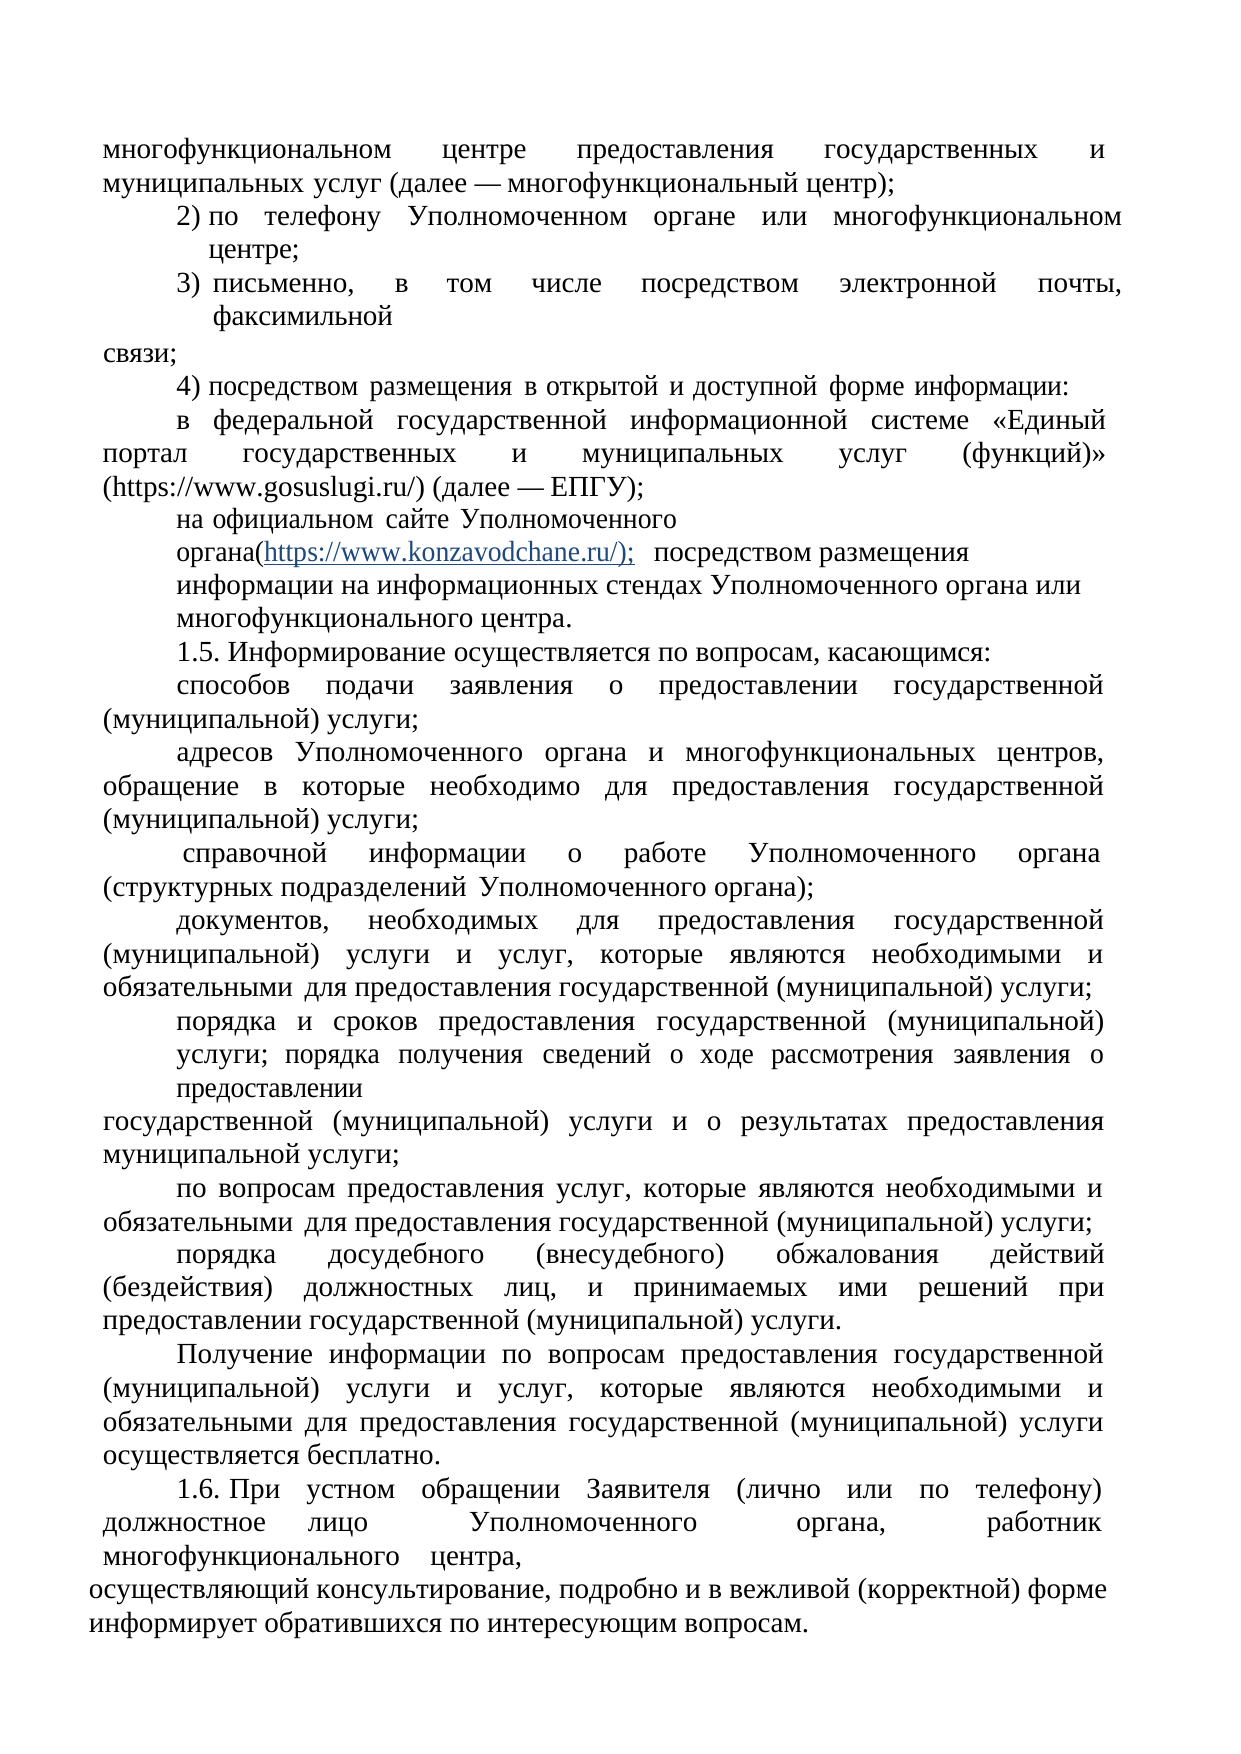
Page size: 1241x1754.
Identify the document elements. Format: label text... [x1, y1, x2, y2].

text в федеральной государственной информационной системе «Единый портал государственных и муниципальных услуг (функций)» (https://www.gosuslugi.ru/) (далее — ЕПГУ); [102, 402, 1107, 503]
list Информирование осуществляется по вопросам, касающимся: [176, 634, 1122, 668]
list по телефону Уполномоченном органе или многофункциональном центре; [176, 198, 1122, 265]
text справочной информации о работе Уполномоченного органа (структурных подразделений Уполномоченного органа); [103, 835, 1101, 902]
text документов, необходимых для предоставления государственной (муниципальной) услуги и услуг, которые являются необходимыми и обязательными для предоставления государственной (муниципальной) услуги; [103, 902, 1104, 1003]
text порядка досудебного (внесудебного) обжалования действий (бездействия) должностных лиц, и принимаемых ими решений при предоставлении государственной (муниципальной) услуги. [102, 1237, 1105, 1336]
text осуществляющий консультирование, подробно и в вежливой (корректной) форме информирует обратившихся по интересующим вопросам. [89, 1571, 1122, 1638]
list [102, 131, 1105, 198]
text Получение информации по вопросам предоставления государственной (муниципальной) услуги и услуг, которые являются необходимыми и обязательными для предоставления государственной (муниципальной) услуги осуществляется бесплатно. [103, 1337, 1104, 1471]
text по вопросам предоставления услуг, которые являются необходимыми и обязательными для предоставления государственной (муниципальной) услуги; [103, 1170, 1103, 1237]
list посредством размещения в открытой и доступной форме информации: [176, 368, 1122, 402]
text порядка и сроков предоставления государственной (муниципальной) услуги; порядка получения сведений о ходе рассмотрения заявления о предоставлении [176, 1003, 1104, 1103]
text на официальном сайте Уполномоченного органа(https://www.konzavodchane.ru/); посредством размещения информации на информационных стендах Уполномоченного органа или многофункционального центра. [176, 503, 1122, 634]
text связи; [103, 335, 1122, 368]
text адресов Уполномоченного органа и многофункциональных центров, обращение в которые необходимо для предоставления государственной (муниципальной) услуги; [103, 734, 1105, 835]
list письменно, в том числе посредством электронной почты, факсимильной [176, 265, 1122, 332]
text способов подачи заявления о предоставлении государственной (муниципальной) услуги; [103, 668, 1104, 734]
list При устном обращении Заявителя (лично или по телефону) должностное лицо Уполномоченного органа, работник многофункционального центра, [103, 1471, 1102, 1571]
text государственной (муниципальной) услуги и о результатах предоставления муниципальной услуги; [103, 1104, 1105, 1169]
